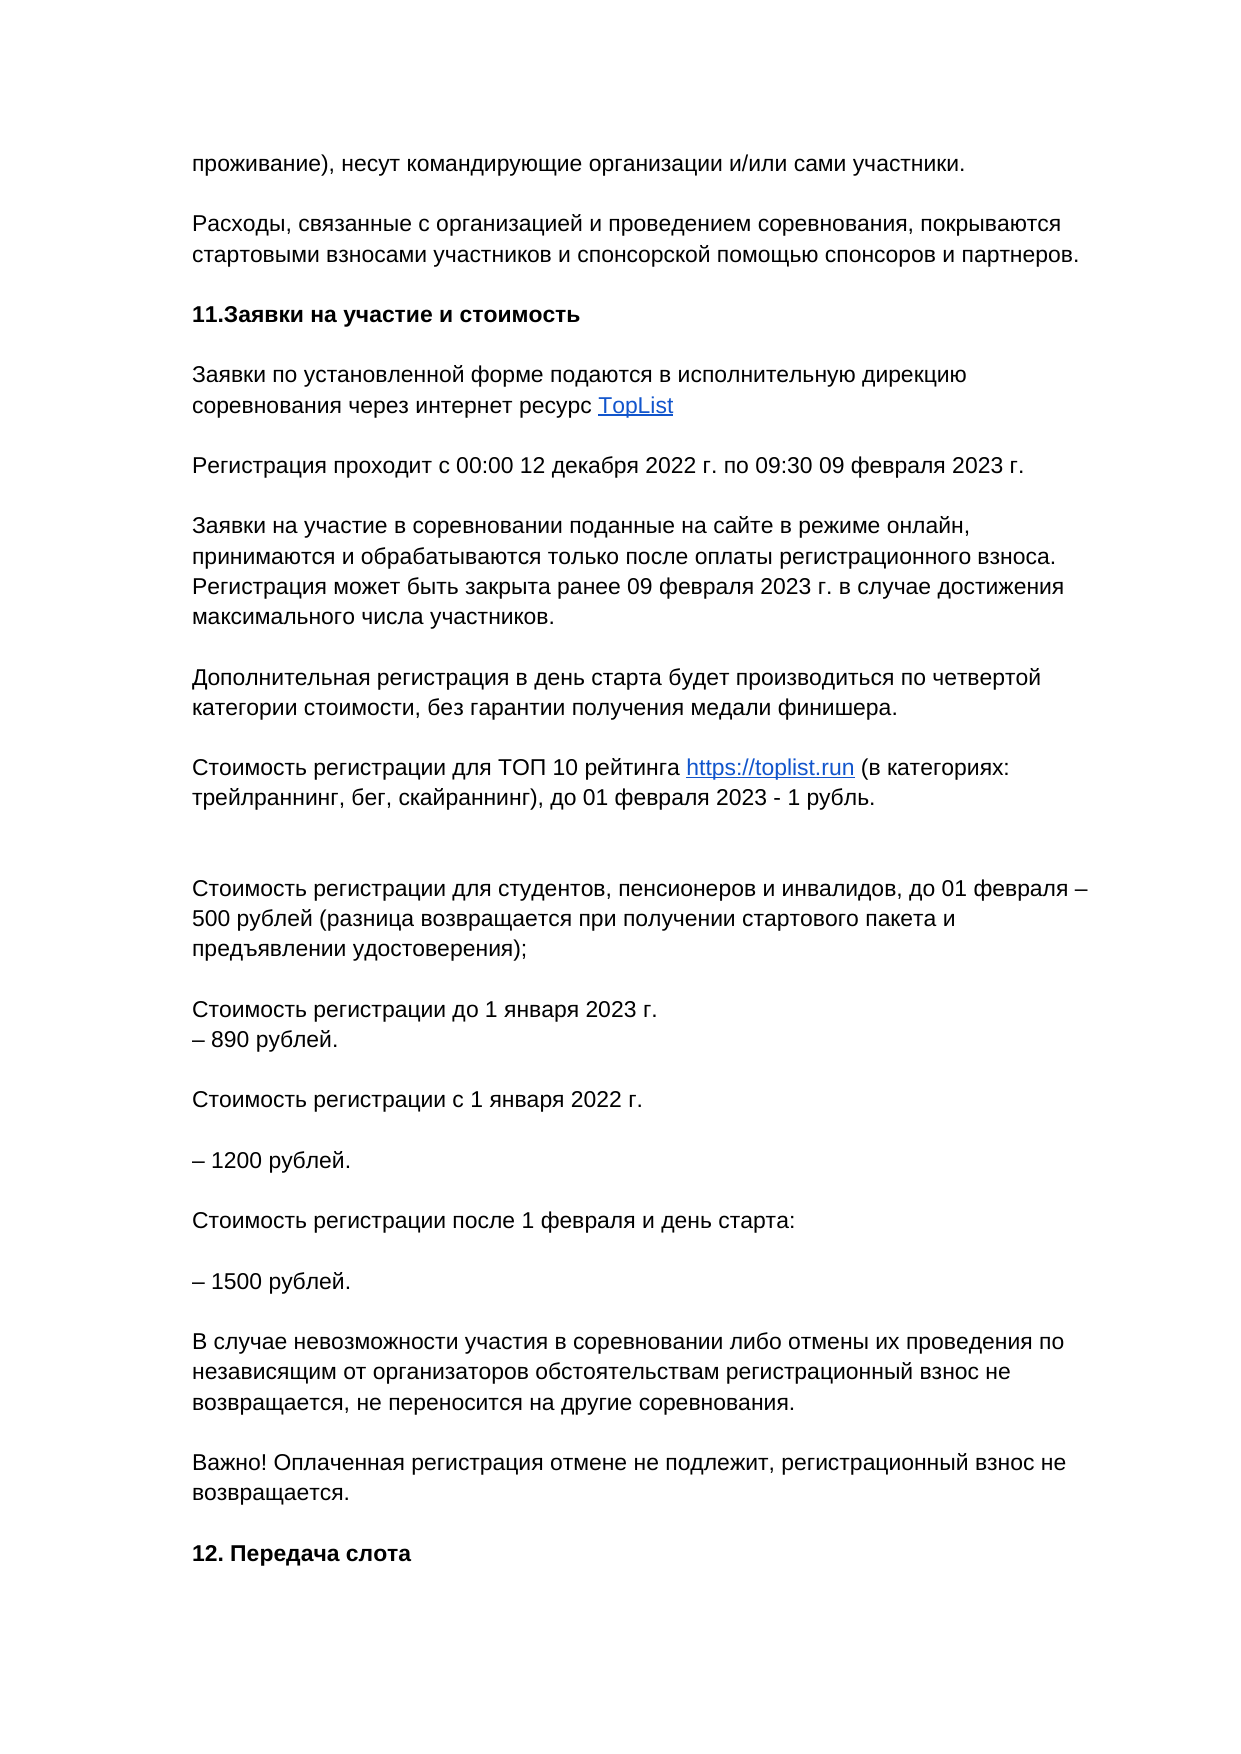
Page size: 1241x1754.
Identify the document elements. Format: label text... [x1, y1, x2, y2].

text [192, 1509, 1090, 1596]
text – 1200 рублей. Стоимость регистрации после 1 февраля и день старта: – 1500 рублей. В случае невозможности участия в соревновании либо отмены их проведения по независящим от организаторов обстоятельствам регистрационный взнос не возвращается, не переносится на другие соревнования. Важно! Оплаченная регистрация отмене не подлежит, регистрационный взнос не возвращается. [192, 1147, 1090, 1506]
text Стоимость регистрации для студентов, пенсионеров и инвалидов, до 01 февраля – 500 рублей (разница возвращается при получении стартового пакета и предъявлении удостоверения); [192, 814, 1090, 962]
text Стоимость регистрации до 1 января 2023 г. – 890 рублей. Стоимость регистрации с 1 января 2022 г. [192, 966, 1090, 1113]
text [192, 150, 1090, 418]
text Регистрация проходит с 00:00 12 декабря 2022 г. по 09:30 09 февраля 2023 г. Заявки на участие в соревновании поданные на сайте в режиме онлайн, принимаются и обрабатываются только после оплаты регистрационного взноса. Регистрация может быть закрыта ранее 09 февраля 2023 г. в случае достижения максимального числа участников. Дополнительная регистрация в день старта будет производиться по четвертой категории стоимости, без гарантии получения медали финишера. Стоимость регистрации для ТОП 10 рейтинга https://toplist.run (в категориях: трейлраннинг, бег, скайраннинг), до 01 февраля 2023 - 1 рубль. [192, 452, 1090, 811]
